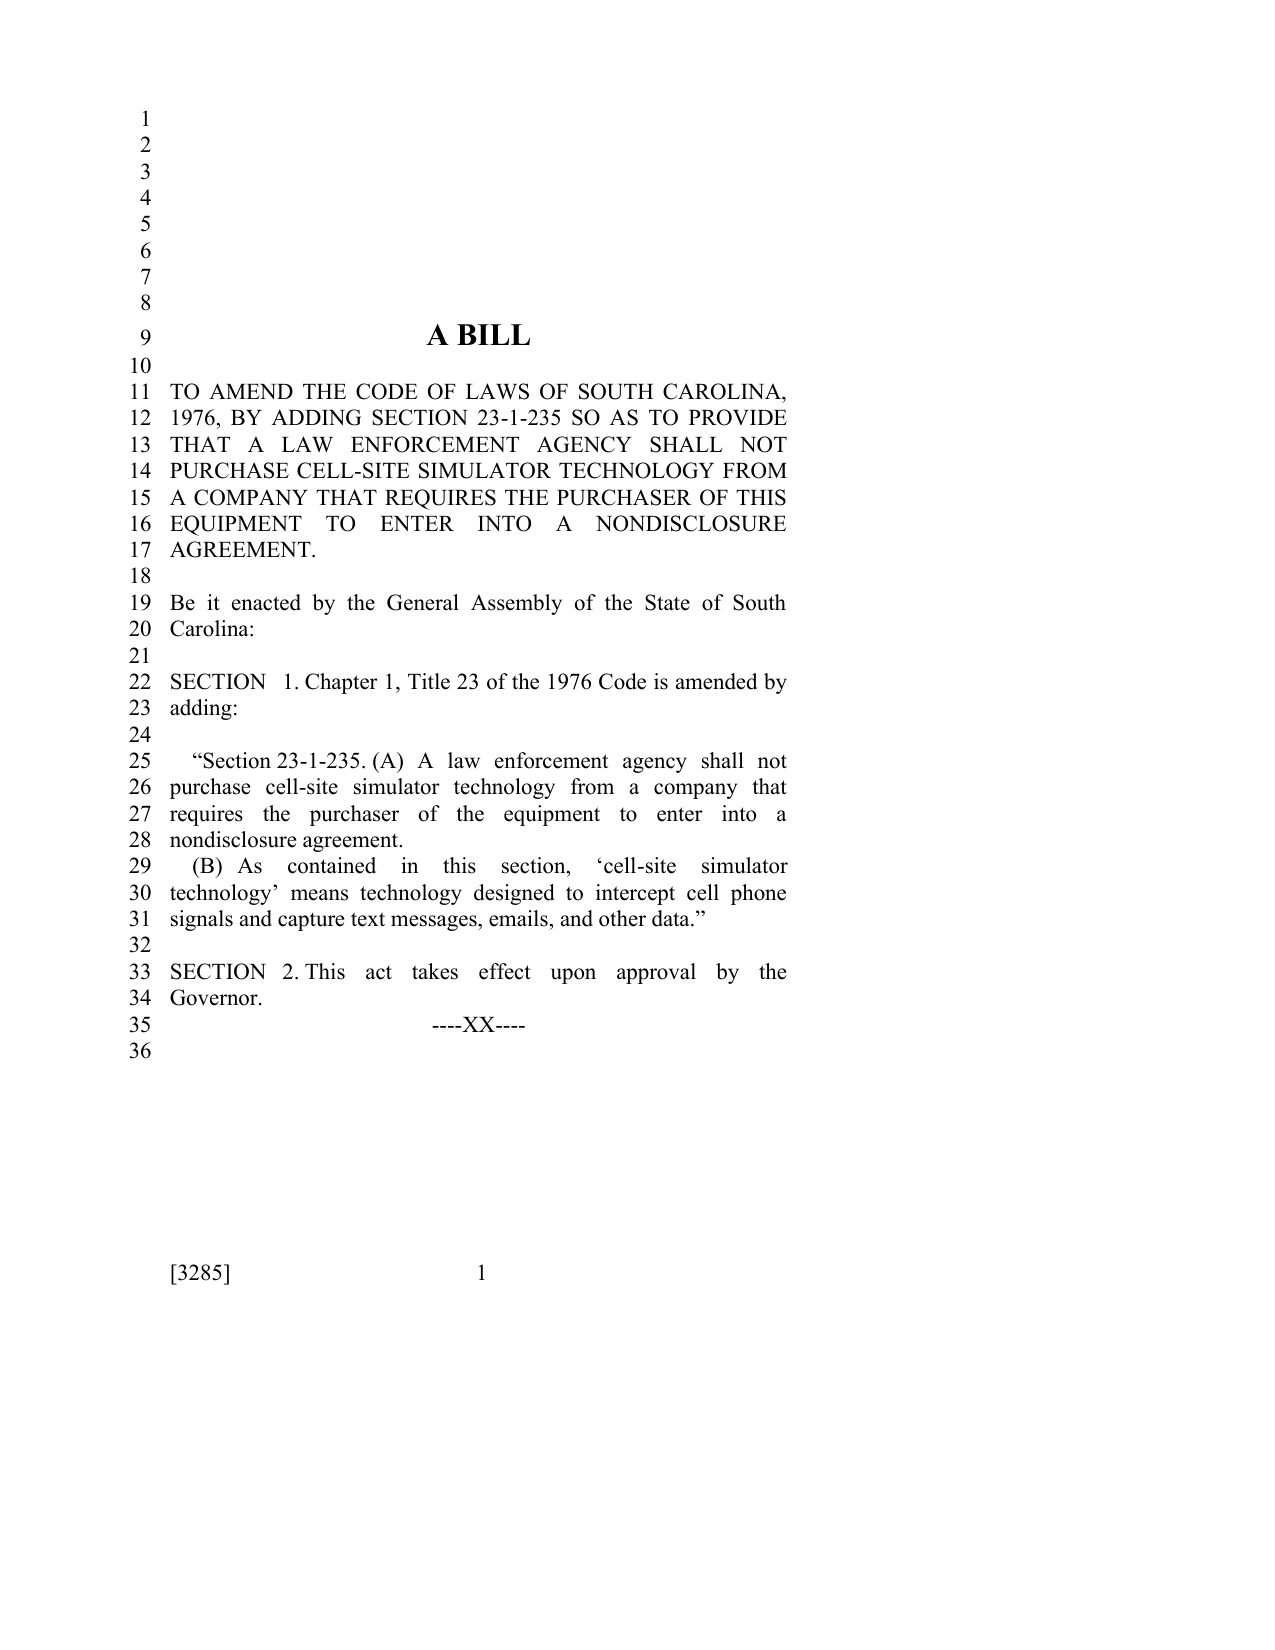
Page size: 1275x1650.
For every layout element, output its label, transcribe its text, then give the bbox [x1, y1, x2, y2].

text Be it enacted by the General Assembly of the State of South Carolina: [169, 589, 787, 642]
text “Section 23-1-235. (A) A law enforcement agency shall not purchase cell-site simulator technology from a company that requires the purchaser of the equipment to enter into a nondisclosure agreement. [169, 747, 787, 852]
text SECTION 1. Chapter 1, Title 23 of the 1976 Code is amended by adding: [169, 668, 787, 721]
text SECTION 2. This act takes effect upon approval by the Governor. [169, 958, 787, 1011]
text A BILL [169, 316, 787, 352]
text (B) As contained in this section, ‘cell-site simulator technology’ means technology designed to intercept cell phone signals and capture text messages, emails, and other data.” [169, 852, 787, 932]
text TO AMEND THE CODE OF LAWS OF SOUTH CAROLINA, 1976, BY ADDING SECTION 23-1-235 SO AS TO PROVIDE THAT A LAW ENFORCEMENT AGENCY SHALL NOT PURCHASE CELL-SITE SIMULATOR TECHNOLOGY FROM A COMPANY THAT REQUIRES THE PURCHASER OF THIS EQUIPMENT TO ENTER INTO A NONDISCLOSURE AGREEMENT. [169, 378, 787, 563]
text ----XX---- [169, 1011, 787, 1037]
